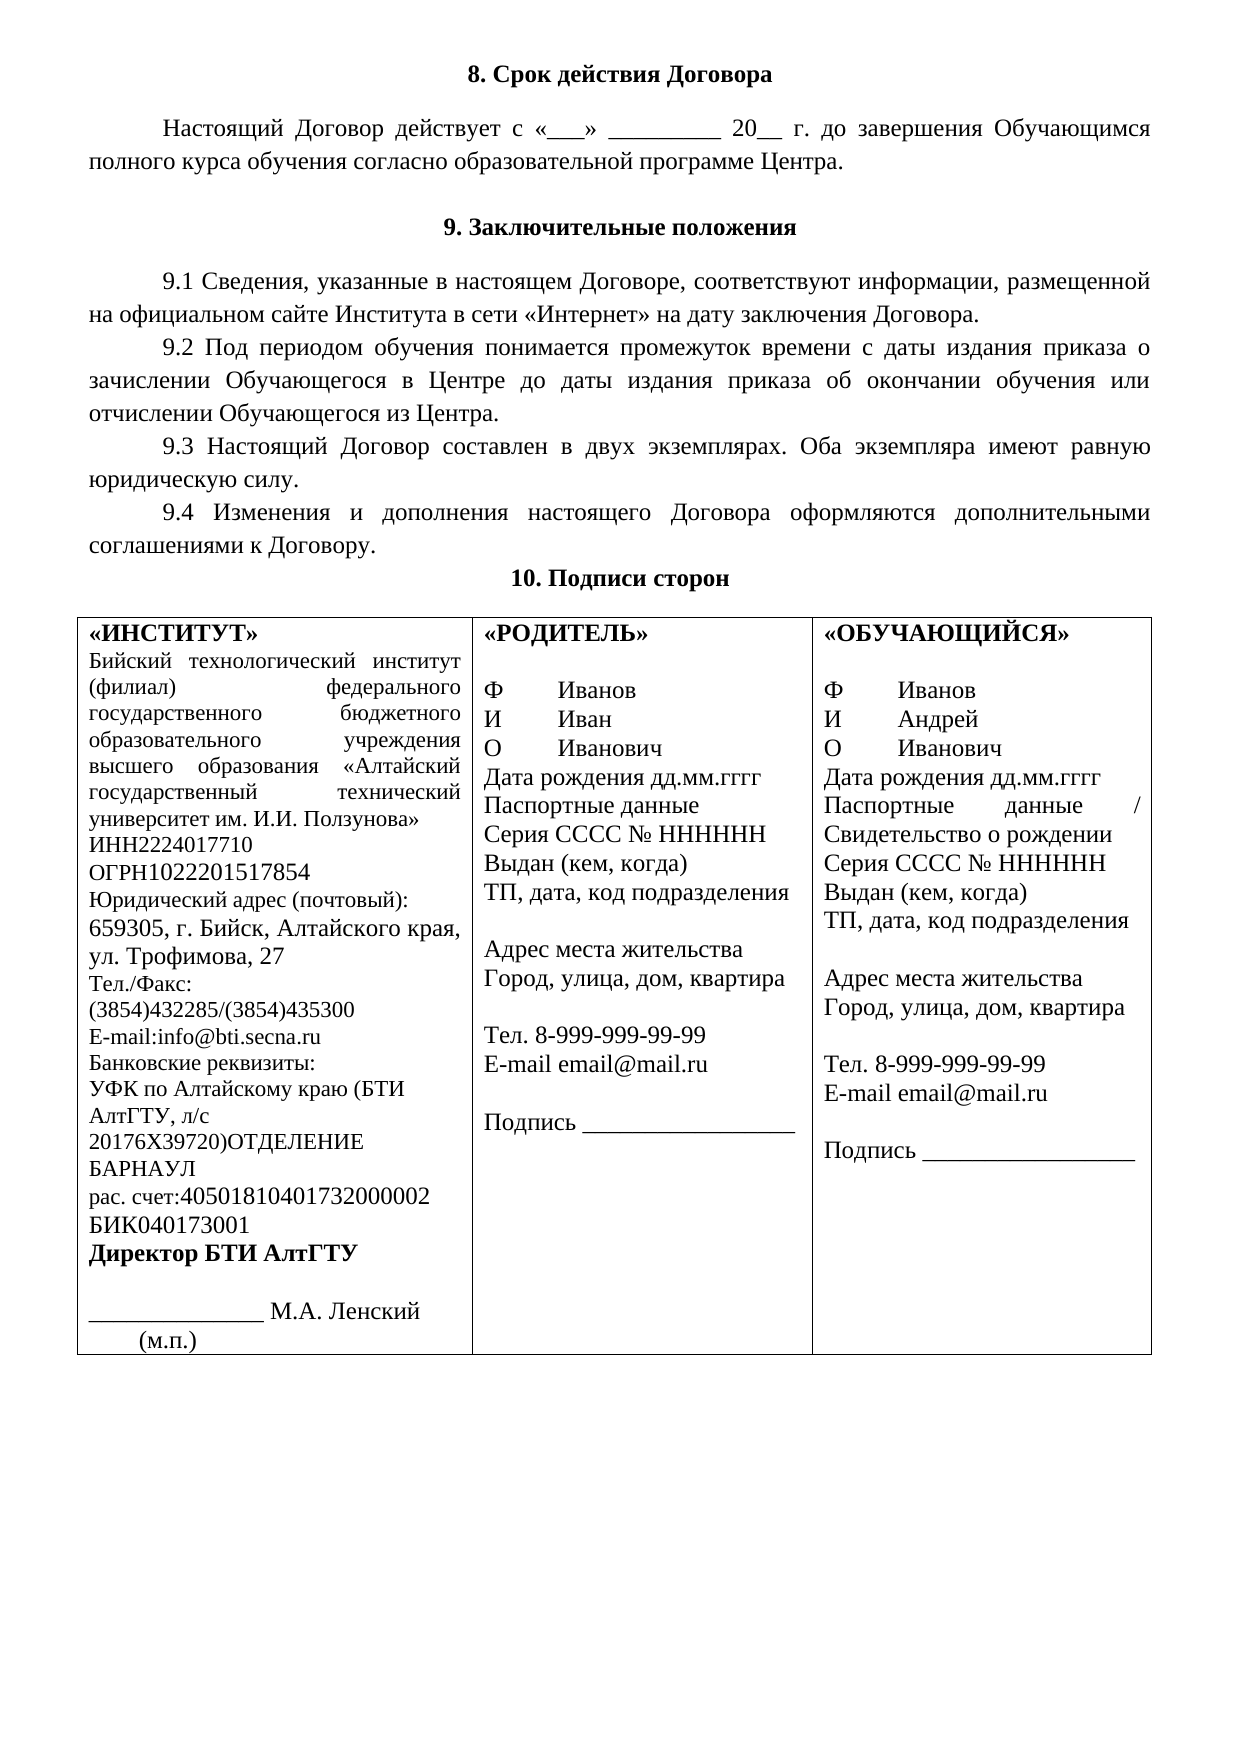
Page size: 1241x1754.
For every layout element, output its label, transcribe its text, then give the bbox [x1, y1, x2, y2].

text 9. Заключительные положения [88, 212, 1152, 241]
text 9.3 Настоящий Договор составлен в двух экземплярах. Оба экземпляра имеют равную юридическую силу. [88, 431, 1152, 493]
text 10. Подписи сторон [88, 563, 1152, 592]
text 8. Срок действия Договора [88, 59, 1152, 88]
text 9.2 Под периодом обучения понимается промежуток времени с даты издания приказа о зачислении Обучающегося в Центре до даты издания приказа об окончании обучения или отчислении Обучающегося из Центра. [88, 332, 1152, 427]
table_header «ОБУЧАЮЩИЙСЯ» Ф Иванов И Андрей О Иванович Дата рождения дд.мм.гггг Паспортные данные / Свидетельство о рождении Серия СССС № НННННН Выдан (кем, когда) ТП, дата, код подразделения Адрес места жительства Город, улица, дом, квартира Тел. 8-999-999-99-99 E-mail email@mail.ru Подпись _________________ [813, 618, 1151, 1353]
text Настоящий Договор действует с «___» _________ 20__ г. до завершения Обучающимся полного курса обучения согласно образовательной программе Центра. [88, 113, 1152, 175]
table_header «ИНСТИТУТ» Бийский технологический институт (филиал) федерального государственного бюджетного образовательного учреждения высшего образования «Алтайский государственный технический университет им. И.И. Ползунова» ИНН2224017710 ОГРН1022201517854 Юридический адрес (почтовый): . Бийск, Алтайского края, ул. Трофимова, 27 Тел./Факс: (3854)432285/(3854)435300 E-mail:info@bti.secna.ru Банковские реквизиты: УФК по Алтайскому краю (БТИ АлтГТУ, л/с 20176Х39720)ОТДЕЛЕНИЕ БАРНАУЛ рас. счет:40501810401732000002 БИК040173001 Директор БТИ АлтГТУ ______________ М.А. Ленский (м.п.) [78, 618, 472, 1353]
text 9.4 Изменения и дополнения настоящего Договора оформляются дополнительными соглашениями к Договору. [88, 497, 1152, 559]
text 9.1 Сведения, указанные в настоящем Договоре, соответствуют информации, размещенной на официальном сайте Института в сети «Интернет» на дату заключения Договора. [88, 266, 1152, 328]
table_header «РОДИТЕЛЬ» Ф Иванов И Иван О Иванович Дата рождения дд.мм.гггг Паспортные данные Серия СССС № НННННН Выдан (кем, когда) ТП, дата, код подразделения Адрес места жительства Город, улица, дом, квартира Тел. 8-999-999-99-99 E-mail email@mail.ru Подпись _________________ [473, 618, 812, 1353]
